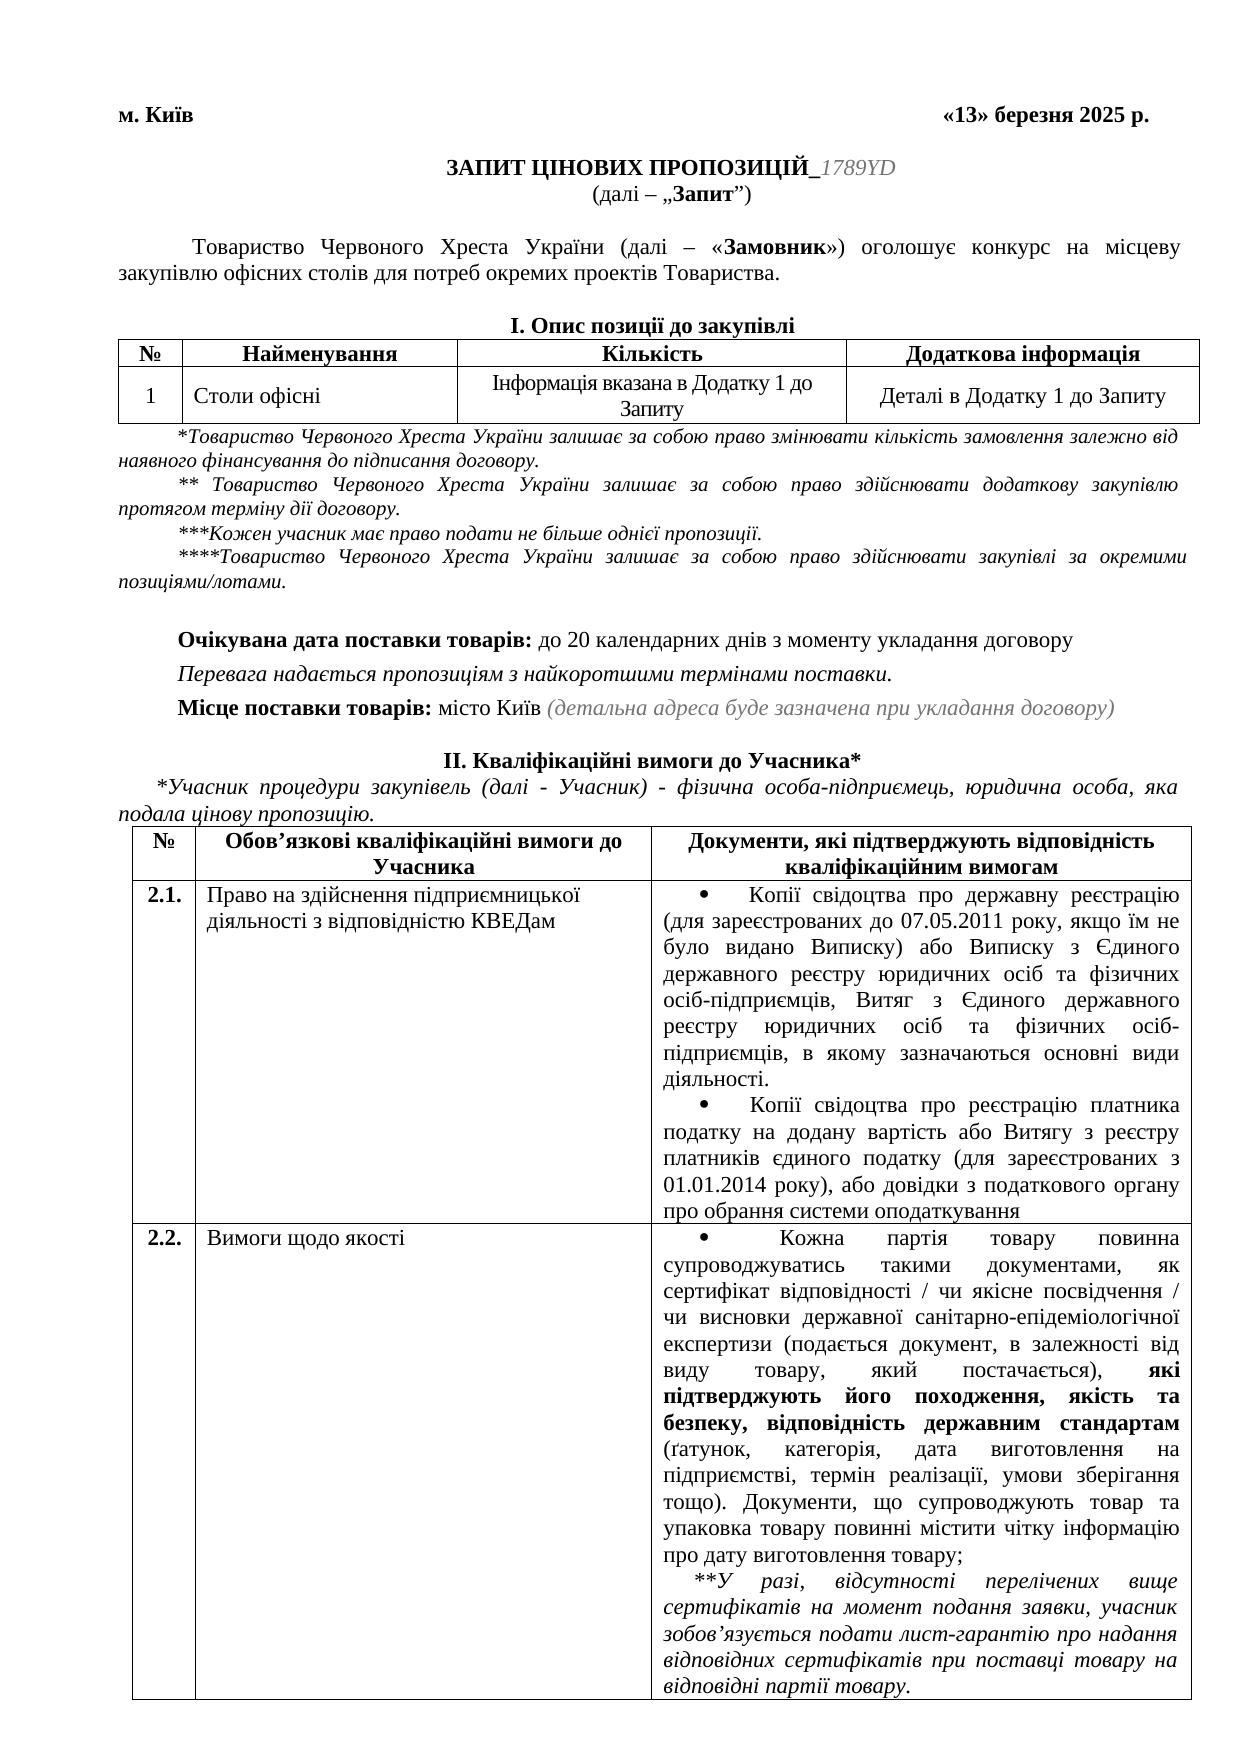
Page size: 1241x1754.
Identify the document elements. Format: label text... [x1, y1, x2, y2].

text Місце поставки товарів: місто Київ (детальна адреса буде зазначена при укладання договору) [118, 695, 1183, 721]
table_cell Вимоги щодо якості [196, 1224, 651, 1699]
text *Товариство Червоного Хреста України залишає за собою право змінювати кількість замовлення залежно від наявного фінансування до підписання договору. [118, 424, 1181, 472]
text м. Київ «13» березня 2025 р. [118, 101, 1181, 128]
table_cell Право на здійснення підприємницької діяльності з відповідністю КВЕДам [196, 881, 651, 1223]
table_cell Кожна партія товару повинна супроводжуватись такими документами, як сертифікат відповідності / чи якісне посвідчення / чи висновки державної санітарно-епідеміологічної експертизи (подається документ, в залежності від виду товару, який постачається), які підтверджують його походження, якість та безпеку, відповідність державним стандартам (ґатунок, категорія, дата виготовлення на підприємстві, термін реалізації, умови зберігання тощо). Документи, що супроводжують товар та упаковка товару повинні містити чітку інформацію про дату виготовлення товару; **У разі, відсутності перелічених вище сертифікатів на момент подання заявки, учасник зобов’язується подати лист-гарантію про надання відповідних сертифікатів при поставці товару на відповідні партії товару. [652, 1224, 1191, 1699]
text Очікувана дата поставки товарів: до 20 календарних днів з моменту укладання договору [118, 627, 1183, 653]
table_header Кількість [458, 340, 846, 366]
text ЗАПИТ ЦІНОВИХ ПРОПОЗИЦІЙ_1789YD [133, 154, 1181, 180]
table_header № [119, 340, 182, 366]
table_header Обов’язкові кваліфікаційні вимоги до Учасника [196, 827, 651, 880]
text Перевага надається пропозиціям з найкоротшими термінами поставки. [118, 661, 1183, 687]
table_cell Деталі в Додатку 1 до Запиту [847, 367, 1199, 423]
text Товариство Червоного Хреста України (далі – «Замовник») оголошує конкурс на місцеву закупівлю офісних столів для потреб окремих проектів Товариства. [118, 233, 1181, 286]
text ****Товариство Червоного Хреста України залишає за собою право здійснювати закупівлі за окремими позиціями/лотами. [118, 544, 1190, 593]
text І. Опис позиції до закупівлі [118, 312, 1181, 338]
table_cell Інформація вказана в Додатку 1 до Запиту [458, 367, 846, 423]
text *Учасник процедури закупівель (далі - Учасник) - фізична особа-підприємець, юридична особа, яка подала цінову пропозицію. [118, 773, 1181, 826]
table_cell [133, 881, 195, 1223]
text ***Кожен учасник має право подати не більше однієї пропозиції. [118, 520, 1181, 544]
table_cell [133, 1224, 195, 1699]
text ** Товариство Червоного Хреста України залишає за собою право здійснювати додаткову закупівлю протягом терміну дії договору. [118, 472, 1181, 520]
text (далі – „Запит”) [133, 180, 1181, 207]
table_cell Столи офісні [183, 367, 457, 423]
table_header № [133, 827, 195, 880]
table_header Додаткова інформація [847, 340, 1199, 366]
text ІІ. Кваліфікаційні вимоги до Учасника* [118, 747, 1181, 773]
table_cell Копії свідоцтва про державну реєстрацію (для зареєстрованих до 07.05.2011 року, якщо їм не було видано Виписку) або Виписку з Єдиного державного реєстру юридичних осіб та фізичних осіб-підприємців, Витяг з Єдиного державного реєстру юридичних осіб та фізичних осіб-підприємців, в якому зазначаються основні види діяльності. Копії свідоцтва про реєстрацію платника податку на додану вартість або Витягу з реєстру платників єдиного податку (для зареєстрованих з 01.01.2014 року), або довідки з податкового органу про обрання системи оподаткування [652, 881, 1191, 1223]
table_cell 1 [119, 367, 182, 423]
table_header Документи, які підтверджують відповідність кваліфікаційним вимогам [652, 827, 1191, 880]
table_header Найменування [183, 340, 457, 366]
